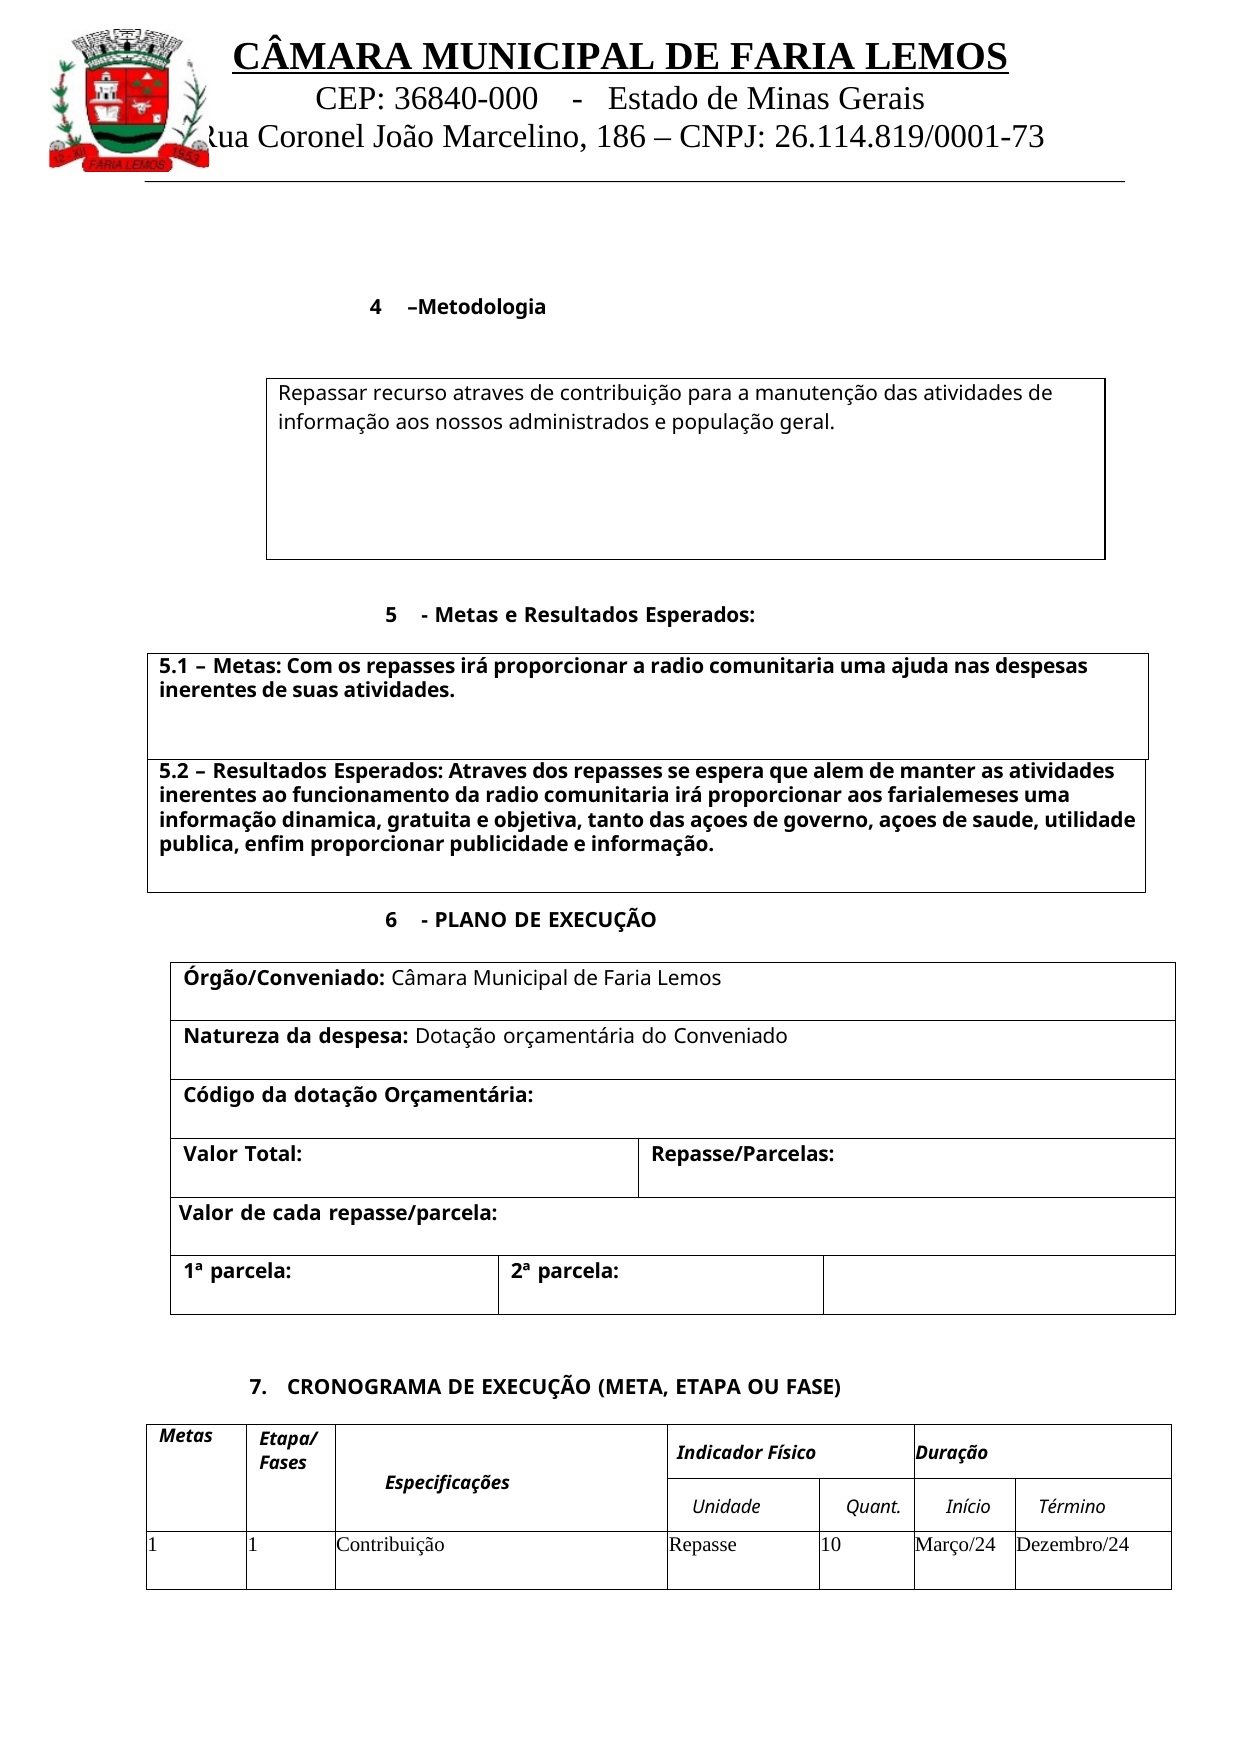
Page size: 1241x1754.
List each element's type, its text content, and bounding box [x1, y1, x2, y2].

table_cell Março/24 [915, 1532, 1015, 1588]
table_header Metas [147, 1425, 246, 1531]
table_cell 10 [820, 1532, 914, 1588]
table_cell Quant. [820, 1479, 914, 1531]
table_cell Início [915, 1479, 1015, 1531]
table_header Etapa/ Fases [247, 1425, 335, 1531]
table_cell Repasse/Parcelas: [639, 1139, 1175, 1197]
table_cell Término [1016, 1479, 1171, 1531]
table_header Especificações [336, 1425, 667, 1531]
table_cell Valor de cada repasse/parcela: [171, 1198, 1175, 1255]
table_cell Natureza da despesa: Dotação orçamentária do Conveniado [171, 1021, 1175, 1079]
table_cell 2ª parcela: [499, 1256, 823, 1314]
table_cell Contribuição [336, 1532, 667, 1588]
table_cell Dezembro/24 [1016, 1532, 1171, 1588]
table_cell [824, 1256, 1175, 1314]
list –Metodologia [369, 292, 1165, 321]
table_cell Unidade [668, 1479, 819, 1531]
table_cell 1 [247, 1532, 335, 1588]
table_header Órgão/Conveniado: Câmara Municipal de Faria Lemos [171, 963, 1175, 1020]
table_header Repassar recurso atraves de contribuição para a manutenção das atividades de informação aos nossos administrados e população geral. [267, 379, 1104, 559]
list - Metas e Resultados Esperados: [385, 600, 1165, 628]
table_header Indicador Físico [668, 1425, 914, 1478]
table_cell Repasse [668, 1532, 819, 1588]
table_cell Código da dotação Orçamentária: [171, 1080, 1175, 1138]
picture [46, 29, 209, 170]
table_cell 1 [147, 1532, 246, 1588]
list - PLANO DE EXECUÇÃO [385, 663, 1165, 933]
table_cell 1ª parcela: [171, 1256, 498, 1314]
table_cell Valor Total: [171, 1139, 638, 1197]
table_header Duração [915, 1425, 1171, 1478]
list CRONOGRAMA DE EXECUÇÃO (META, ETAPA OU FASE) [249, 1372, 1165, 1401]
